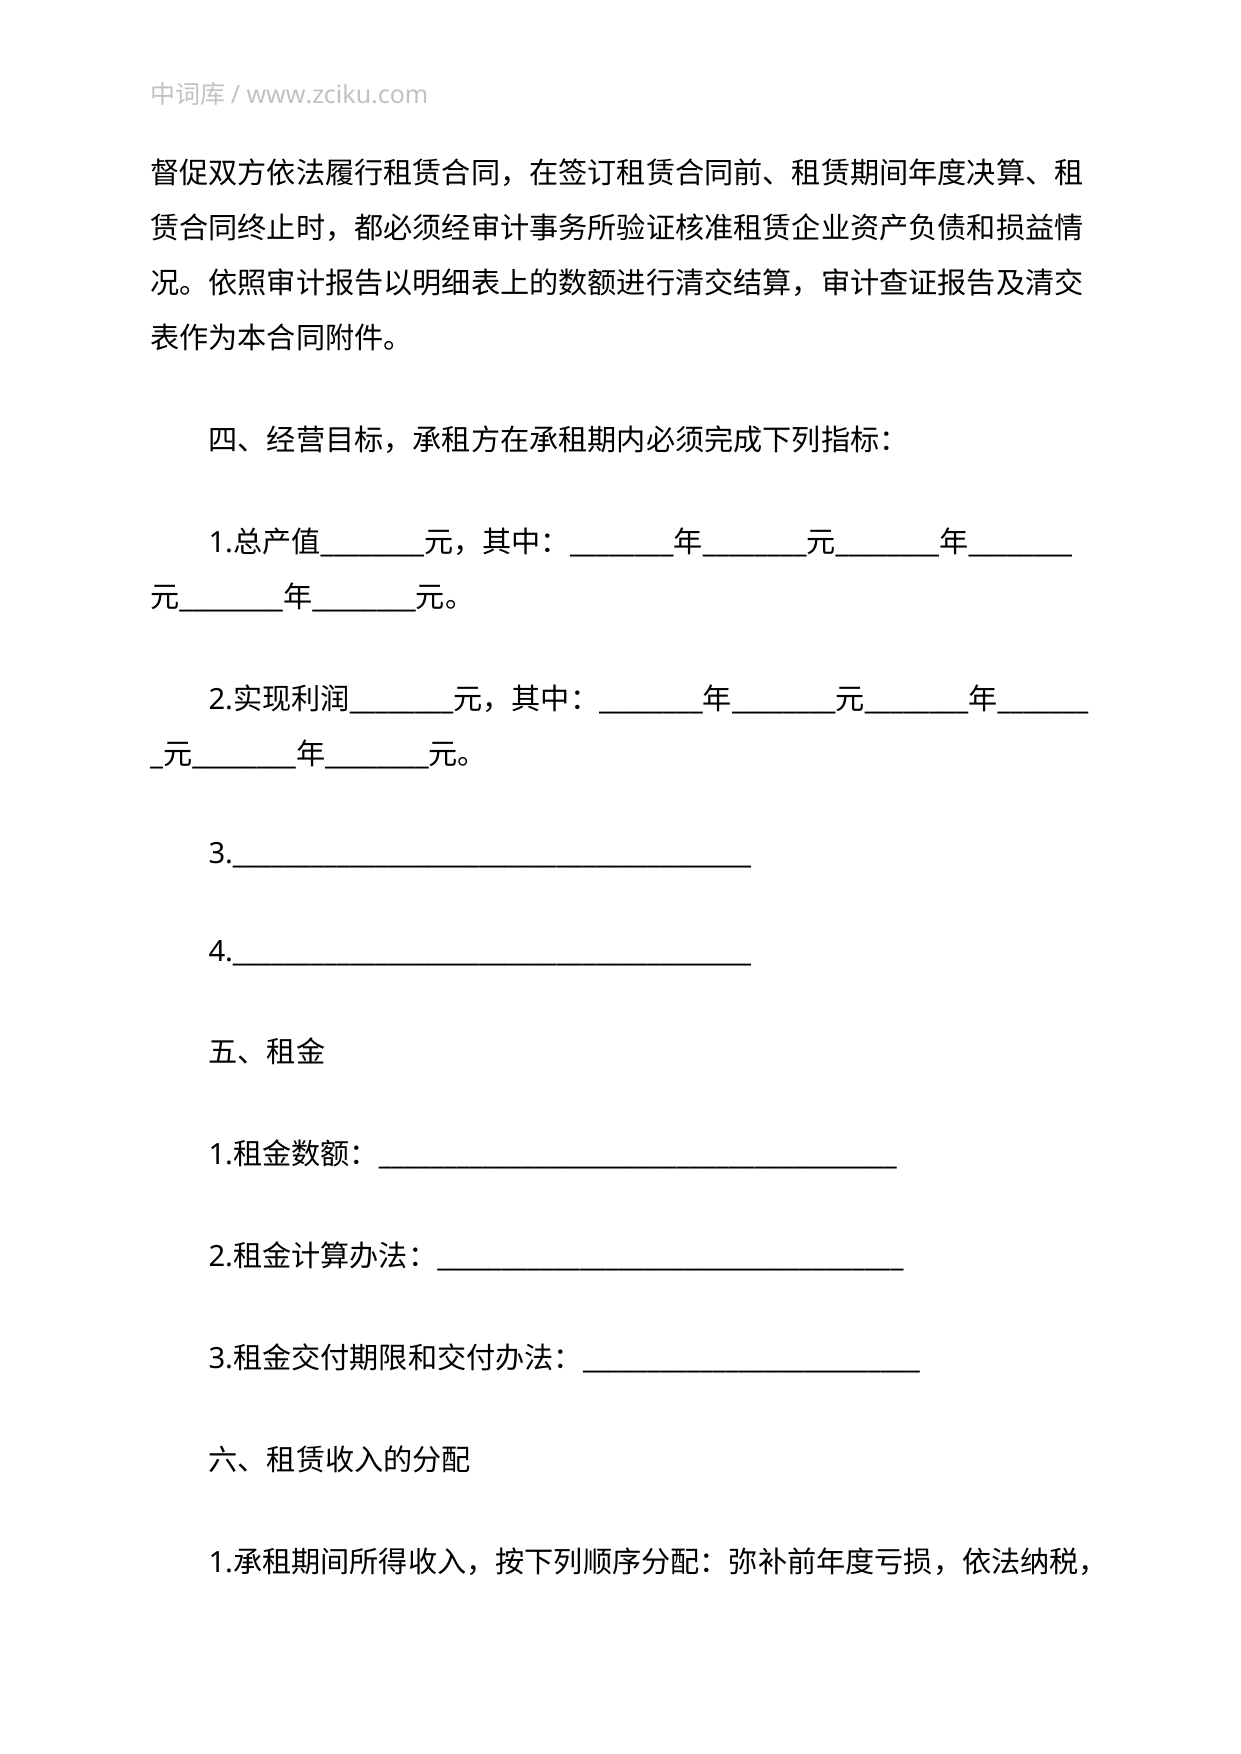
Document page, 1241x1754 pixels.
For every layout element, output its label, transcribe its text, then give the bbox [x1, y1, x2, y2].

text 1.租金数额：________________________________________ [150, 1131, 1090, 1173]
text 五、租金 [150, 1029, 1090, 1071]
text 4.________________________________________ [150, 931, 1090, 970]
text 3.租金交付期限和交付办法：__________________________ [150, 1335, 1090, 1377]
text 六、租赁收入的分配 [150, 1437, 1090, 1479]
text 1.总产值________元，其中：________年________元________年________元________年________元。 [150, 518, 1090, 616]
text 3.________________________________________ [150, 832, 1090, 872]
text 2.租金计算办法：____________________________________ [150, 1233, 1090, 1275]
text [150, 1538, 1090, 1581]
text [150, 150, 1090, 357]
text 四、经营目标，承租方在承租期内必须完成下列指标： [150, 416, 1090, 459]
text 2.实现利润________元，其中：________年________元________年________元________年________元。 [150, 675, 1090, 773]
